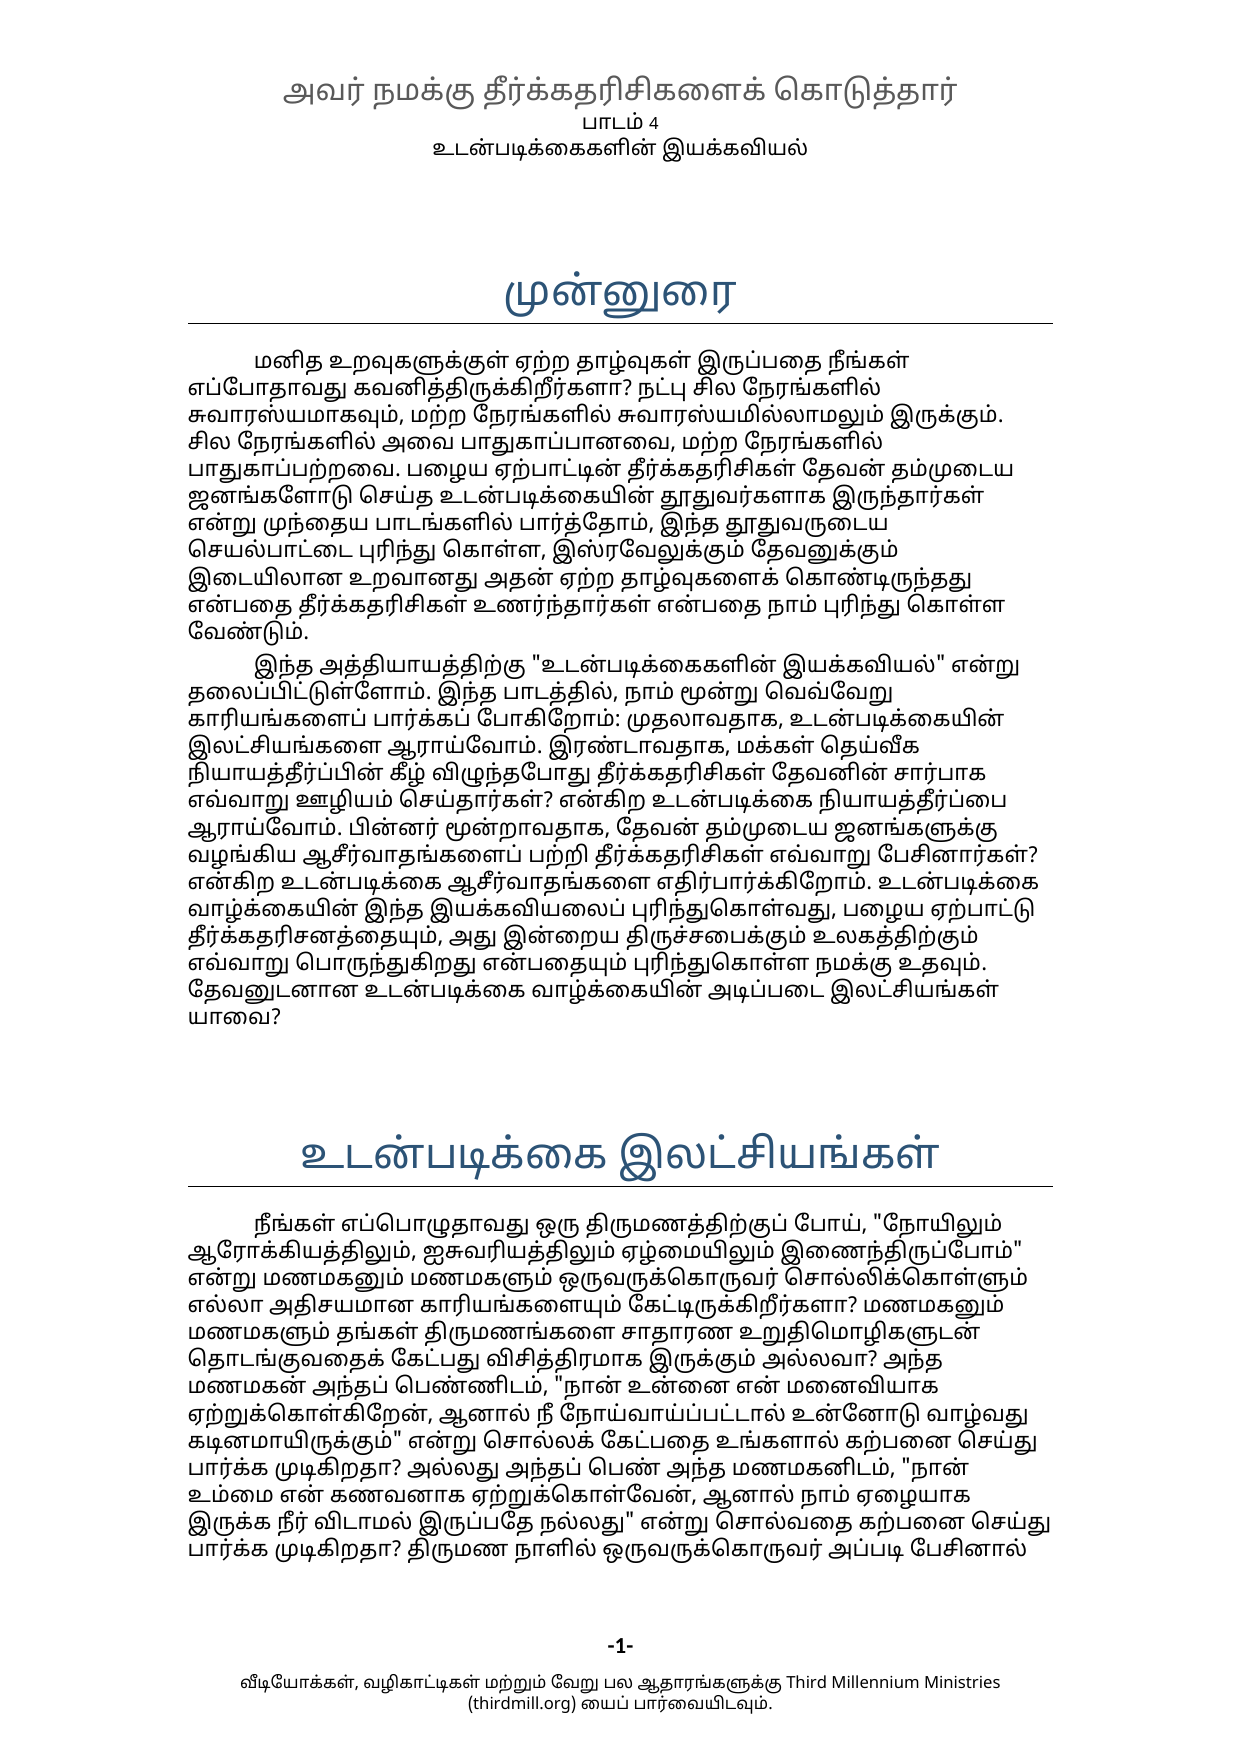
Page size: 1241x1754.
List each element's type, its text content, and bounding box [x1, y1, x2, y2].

text மனித உறவுகளுக்குள் ஏற்ற தாழ்வுகள் இருப்பதை நீங்கள் எப்போதாவது கவனித்திருக்கிறீர்களா? நட்பு சில நேரங்களில் சுவாரஸ்யமாகவும், மற்ற நேரங்களில் சுவாரஸ்யமில்லாமலும் இருக்கும். சில நேரங்களில் அவை பாதுகாப்பானவை, மற்ற நேரங்களில் பாதுகாப்பற்றவை. பழைய ஏற்பாட்டின் தீர்க்கதரிசிகள் தேவன் தம்முடைய ஜனங்களோடு செய்த உடன்படிக்கையின் தூதுவர்களாக இருந்தார்கள் என்று முந்தைய பாடங்களில் பார்த்தோம், இந்த தூதுவருடைய செயல்பாட்டை புரிந்து கொள்ள, இஸ்ரவேலுக்கும் தேவனுக்கும் இடையிலான உறவானது அதன் ஏற்ற தாழ்வுகளைக் கொண்டிருந்தது என்பதை தீர்க்கதரிசிகள் உணர்ந்தார்கள் என்பதை நாம் புரிந்து கொள்ள வேண்டும். [187, 349, 1053, 647]
subtitle உடன்படிக்கை இலட்சியங்கள் [187, 1133, 1053, 1187]
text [187, 1212, 1053, 1564]
text இந்த அத்தியாயத்திற்கு "உடன்படிக்கைகளின் இயக்கவியல்" என்று தலைப்பிட்டுள்ளோம். இந்த பாடத்தில், நாம் மூன்று வெவ்வேறு காரியங்களைப் பார்க்கப் போகிறோம்: முதலாவதாக, உடன்படிக்கையின் இலட்சியங்களை ஆராய்வோம். இரண்டாவதாக, மக்கள் தெய்வீக நியாயத்தீர்ப்பின் கீழ் விழுந்தபோது தீர்க்கதரிசிகள் தேவனின் சார்பாக எவ்வாறு ஊழியம் செய்தார்கள்? என்கிற உடன்படிக்கை நியாயத்தீர்ப்பை ஆராய்வோம். பின்னர் மூன்றாவதாக, தேவன் தம்முடைய ஜனங்களுக்கு வழங்கிய ஆசீர்வாதங்களைப் பற்றி தீர்க்கதரிசிகள் எவ்வாறு பேசினார்கள்? என்கிற உடன்படிக்கை ஆசீர்வாதங்களை எதிர்பார்க்கிறோம். உடன்படிக்கை வாழ்க்கையின் இந்த இயக்கவியலைப் புரிந்துகொள்வது, பழைய ஏற்பாட்டு தீர்க்கதரிசனத்தையும், அது இன்றைய திருச்சபைக்கும் உலகத்திற்கும் எவ்வாறு பொருந்துகிறது என்பதையும் புரிந்துகொள்ள நமக்கு உதவும். தேவனுடனான உடன்படிக்கை வாழ்க்கையின் அடிப்படை இலட்சியங்கள் யாவை? [187, 653, 1053, 1033]
subtitle முன்னுரை [187, 269, 1053, 324]
